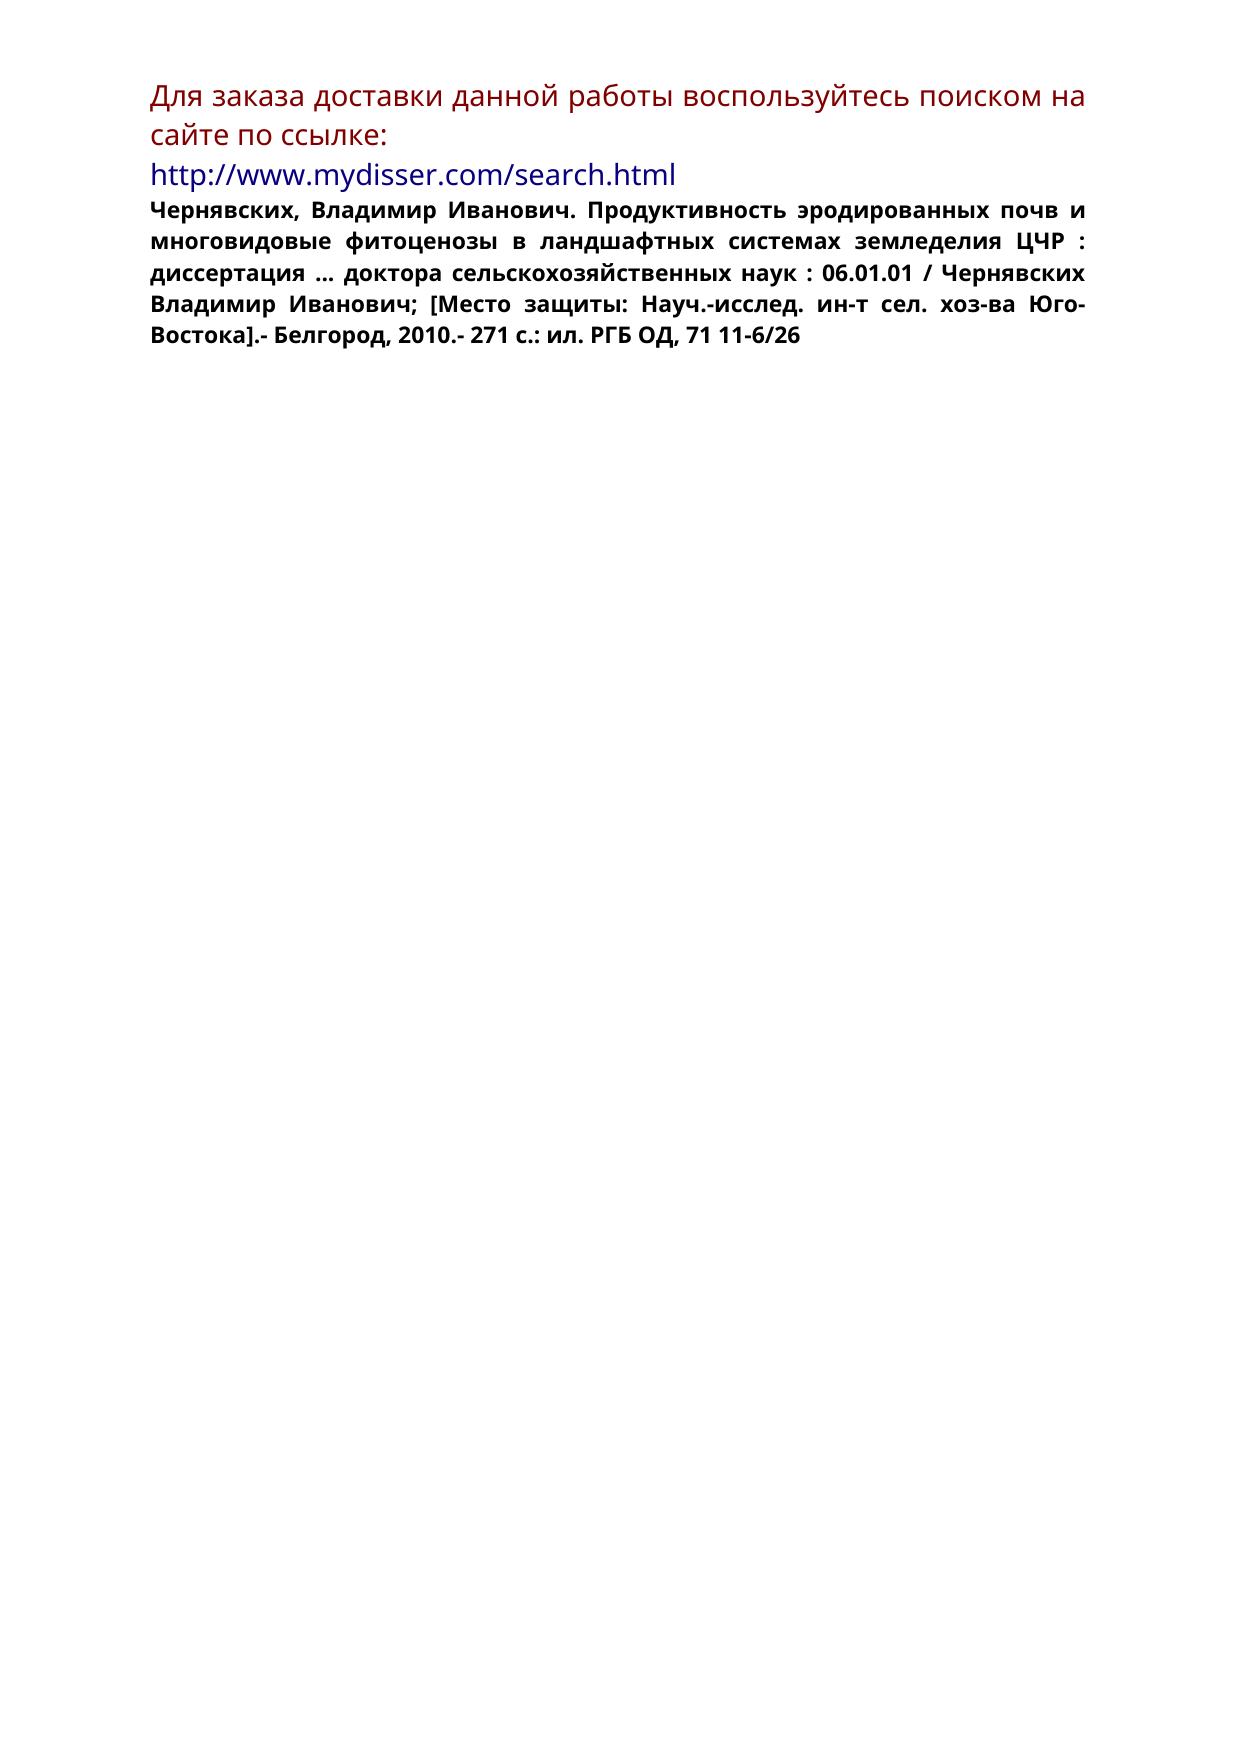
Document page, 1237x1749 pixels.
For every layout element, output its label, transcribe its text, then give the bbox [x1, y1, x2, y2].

text Чернявских, Владимир Иванович. Продуктивность эродированных почв и многовидовые фитоценозы в ландшафтных системах земледелия ЦЧР : диссертация ... доктора сельскохозяйственных наук : 06.01.01 / Чернявских Владимир Иванович; [Место защиты: Науч.-исслед. ин-т сел. хоз-ва Юго-Востока].- Белгород, 2010.- 271 с.: ил. РГБ ОД, 71 11-6/26 [150, 194, 1086, 350]
